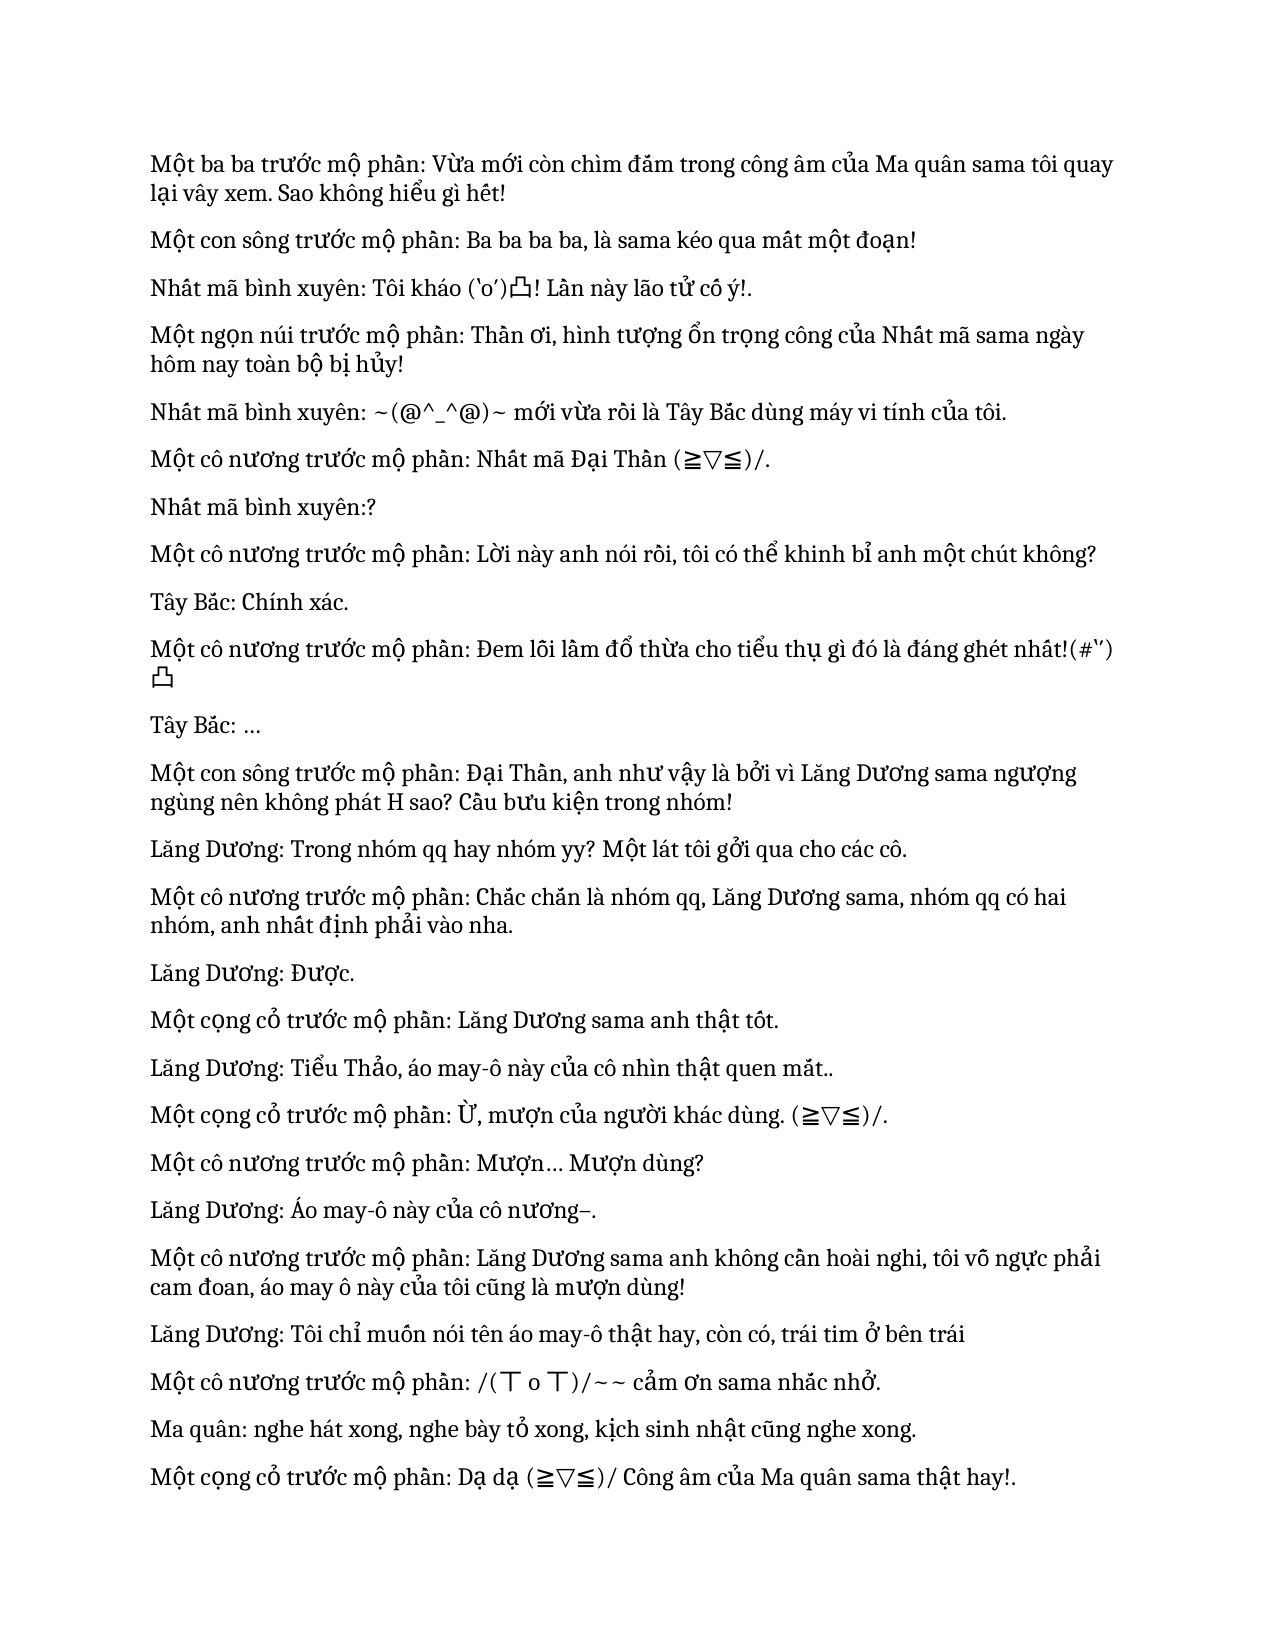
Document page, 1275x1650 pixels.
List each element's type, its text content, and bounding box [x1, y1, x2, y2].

text Một ba ba trước mộ phần: Vừa mới còn chìm đắm trong công âm của Ma quân sama tôi quay lại vây xem. Sao không hiểu gì hết! [150, 150, 1125, 207]
text Một cọng cỏ trước mộ phần: Lăng Dương sama anh thật tốt. [150, 1006, 1125, 1035]
text Lăng Dương: Áo may-ô này của cô nương–. [150, 1196, 1125, 1225]
text Tây Bắc: … [150, 711, 1125, 740]
text Tây Bắc: Chính xác. [150, 587, 1125, 616]
text Một cô nương trước mộ phần: Mượn… Mượn dùng? [150, 1149, 1125, 1177]
text Ma quân: nghe hát xong, nghe bày tỏ xong, kịch sinh nhật cũng nghe xong. [150, 1415, 1125, 1444]
text Lăng Dương: Tôi chỉ muốn nói tên áo may-ô thật hay, còn có, trái tim ở bên trái [150, 1320, 1125, 1349]
text Một ngọn núi trước mộ phần: Thần ơi, hình tượng ổn trọng công của Nhất mã sama ngày hôm nay toàn bộ bị hủy! [150, 321, 1125, 379]
text Lăng Dương: Trong nhóm qq hay nhóm yy? Một lát tôi gởi qua cho các cô. [150, 835, 1125, 864]
text Nhất mã bình xuyên: Tôi kháo (‵o′)凸! Lần này lão tử cố ý!. [150, 274, 1125, 302]
text Nhất mã bình xuyên:? [150, 492, 1125, 521]
text Một cô nương trước mộ phần: Đem lỗi lầm đổ thừa cho tiểu thụ gì đó là đáng ghét nhất!(#‵′) 凸 [150, 635, 1125, 692]
text Một cọng cỏ trước mộ phần: Dạ dạ (≧▽≦)/ Công âm của Ma quân sama thật hay!. [150, 1462, 1125, 1491]
text Một cô nương trước mộ phần: Chắc chắn là nhóm qq, Lăng Dương sama, nhóm qq có hai nhóm, anh nhất định phải vào nha. [150, 882, 1125, 940]
text Một cọng cỏ trước mộ phần: Ừ, mượn của người khác dùng. (≧▽≦)/. [150, 1101, 1125, 1130]
text Một cô nương trước mộ phần: Lăng Dương sama anh không cần hoài nghi, tôi vỗ ngực phải cam đoan, áo may ô này của tôi cũng là mượn dùng! [150, 1244, 1125, 1301]
text Lăng Dương: Được. [150, 959, 1125, 987]
text Một cô nương trước mộ phần: Nhất mã Đại Thần (≧▽≦)/. [150, 445, 1125, 474]
text Một con sông trước mộ phần: Đại Thần, anh như vậy là bởi vì Lăng Dương sama ngượng ngùng nên không phát H sao? Cầu bưu kiện trong nhóm! [150, 759, 1125, 816]
text Một con sông trước mộ phần: Ba ba ba ba, là sama kéo qua mất một đoạn! [150, 226, 1125, 255]
text Một cô nương trước mộ phần: Lời này anh nói rồi, tôi có thể khinh bỉ anh một chút không? [150, 540, 1125, 569]
text Nhất mã bình xuyên: ~(@^_^@)~ mới vừa rồi là Tây Bắc dùng máy vi tính của tôi. [150, 397, 1125, 426]
text Một cô nương trước mộ phần: /(ㄒoㄒ)/~~ cảm ơn sama nhắc nhở. [150, 1367, 1125, 1396]
text Lăng Dương: Tiểu Thảo, áo may-ô này của cô nhìn thật quen mắt.. [150, 1054, 1125, 1082]
